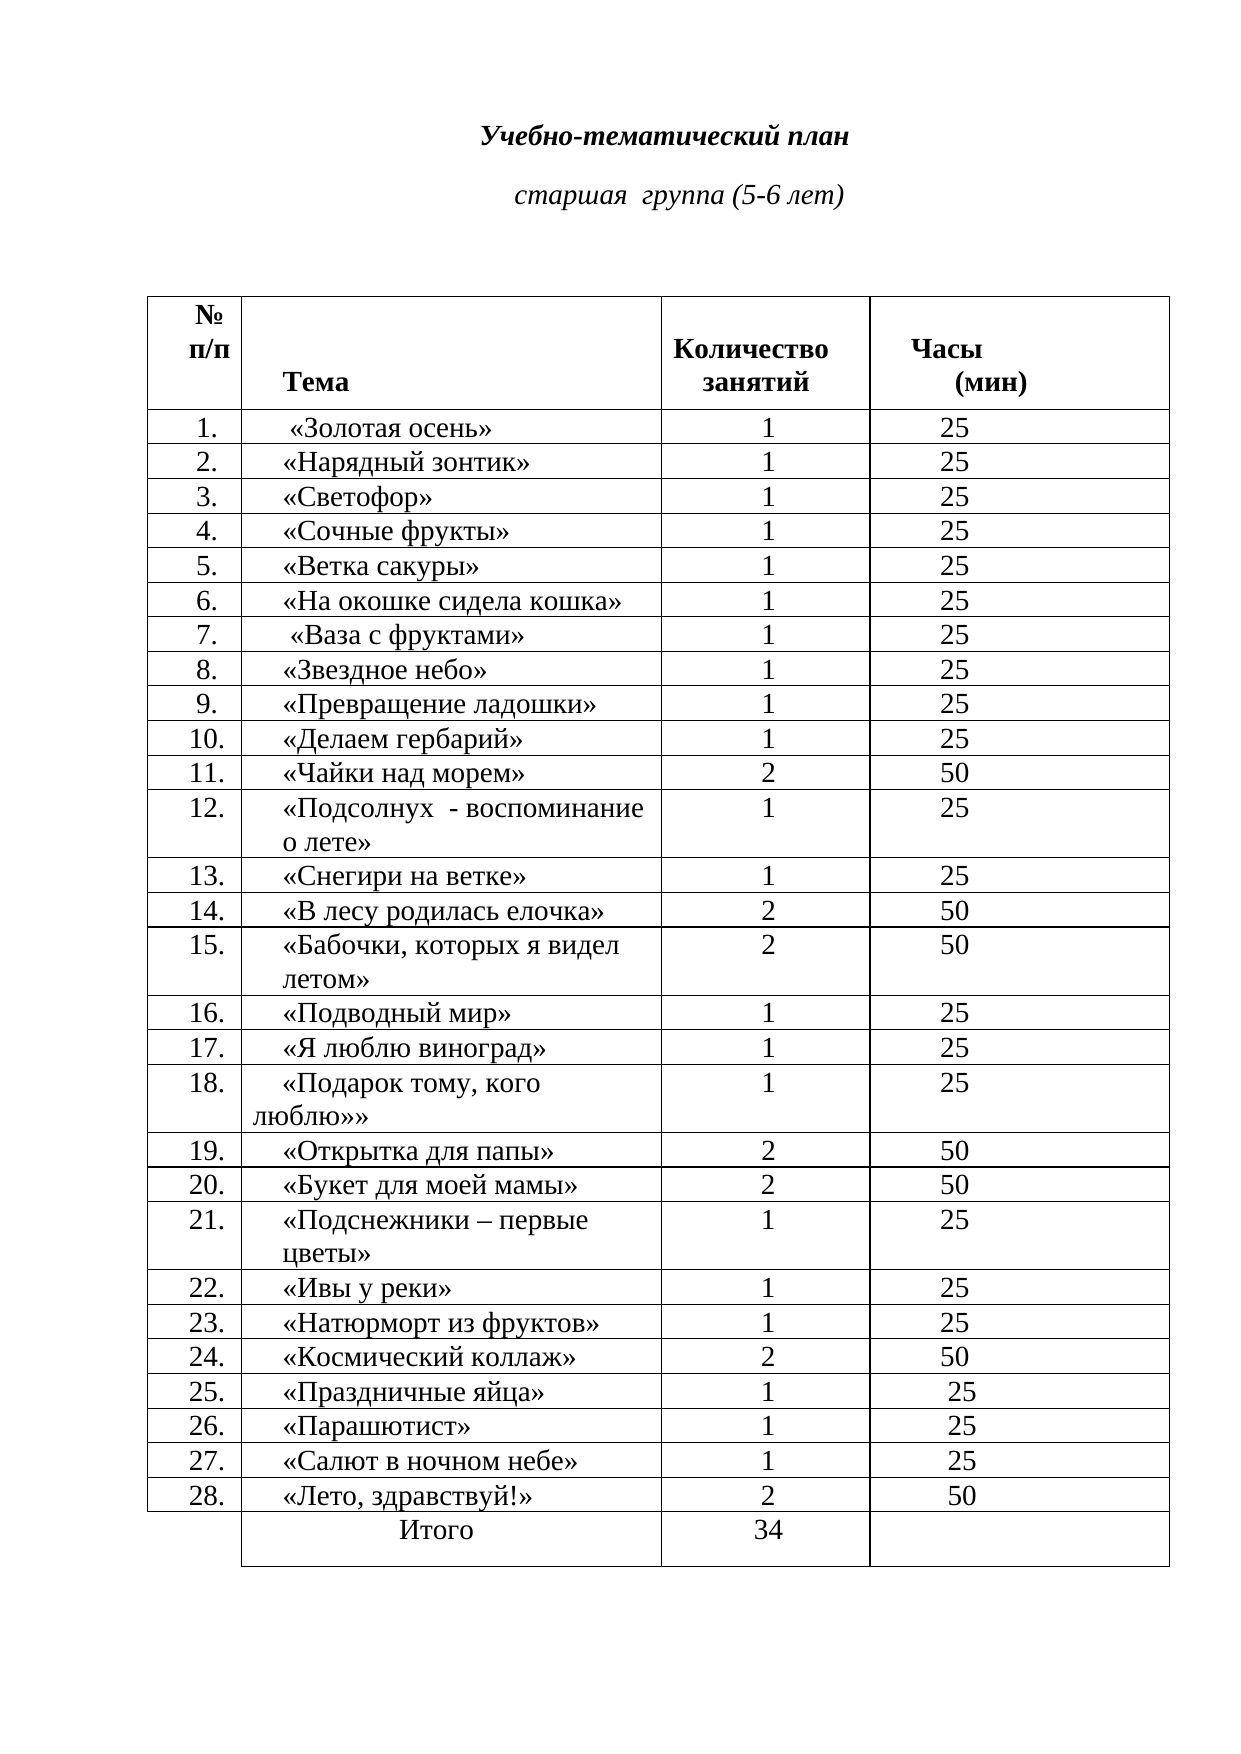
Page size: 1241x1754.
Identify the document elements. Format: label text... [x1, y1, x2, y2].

table_header Количество занятий [662, 297, 869, 409]
table_cell «Чайки над морем» [242, 756, 661, 789]
table_cell 1 [662, 686, 869, 720]
table_cell 25 [871, 514, 1169, 547]
table_cell 13. [148, 858, 241, 892]
table_cell 2 [662, 893, 869, 926]
table_cell 25 [871, 858, 1169, 892]
table_cell 1 [662, 1030, 869, 1064]
table_cell «Подсолнух - воспоминание о лете» [242, 790, 661, 857]
table_cell 8. [148, 652, 241, 685]
table_cell 25 [871, 444, 1169, 478]
table_cell 23. [148, 1305, 241, 1338]
table_cell «Сочные фрукты» [242, 514, 661, 547]
table_cell 25 [871, 1065, 1169, 1132]
table_cell 22. [148, 1270, 241, 1304]
table_cell «Открытка для папы» [242, 1133, 661, 1166]
table_cell 50 [871, 928, 1169, 994]
table_cell 1. [148, 410, 241, 443]
table_cell «Делаем гербарий» [242, 721, 661, 754]
table_cell 25 [871, 790, 1169, 857]
table_cell 25 [871, 996, 1169, 1029]
table_cell «Ветка сакуры» [242, 548, 661, 582]
table_cell 1 [662, 1065, 869, 1132]
table_cell 10. [148, 721, 241, 754]
table_cell «Ваза с фруктами» [242, 617, 661, 651]
table_cell 12. [148, 790, 241, 857]
table_cell 34 [662, 1512, 869, 1566]
table_cell 25 [871, 721, 1169, 754]
table_cell 50 [871, 893, 1169, 926]
table_cell 25 [871, 1270, 1169, 1304]
table_cell 50 [871, 1339, 1169, 1373]
table_cell «Подводный мир» [242, 996, 661, 1029]
table_cell «На окошке сидела кошка» [242, 583, 661, 616]
table_cell «Подарок тому, кого люблю»» [242, 1065, 661, 1132]
table_cell «Парашютист» [242, 1409, 661, 1442]
table_cell 3. [148, 479, 241, 512]
table_cell 25 [871, 1202, 1169, 1269]
text старшая группа (5-6 лет) [207, 177, 1152, 211]
table_cell 25 [871, 617, 1169, 651]
table_cell «Золотая осень» [242, 410, 661, 443]
table_cell 1 [662, 1443, 869, 1477]
table_cell 21. [148, 1202, 241, 1269]
table_cell 25 [871, 1030, 1169, 1064]
table_cell «Букет для моей мамы» [242, 1168, 661, 1201]
table_cell 14. [148, 893, 241, 926]
table_cell «Звездное небо» [242, 652, 661, 685]
table_cell 1 [662, 514, 869, 547]
table_cell 6. [148, 583, 241, 616]
table_cell 24. [148, 1339, 241, 1373]
table_cell 1 [662, 996, 869, 1029]
table_cell «Натюрморт из фруктов» [242, 1305, 661, 1338]
table_cell 25 [871, 1305, 1169, 1338]
table_cell 17. [148, 1030, 241, 1064]
table_cell «Салют в ночном небе» [242, 1443, 661, 1477]
table_cell 1 [662, 858, 869, 892]
table_cell 11. [148, 756, 241, 789]
table_cell 15. [148, 928, 241, 994]
table_cell 18. [148, 1065, 241, 1132]
table_cell 2. [148, 444, 241, 478]
table_cell 2 [662, 928, 869, 994]
table_cell 50 [871, 1133, 1169, 1166]
table_header № п/п [148, 297, 241, 409]
table_cell 25. [148, 1374, 241, 1407]
table_cell «Бабочки, которых я видел летом» [242, 928, 661, 994]
table_cell 26. [148, 1409, 241, 1442]
table_cell 25 [871, 410, 1169, 443]
table_cell 1 [662, 721, 869, 754]
table_cell 2 [662, 756, 869, 789]
table_cell 25 [871, 652, 1169, 685]
table_cell «В лесу родилась елочка» [242, 893, 661, 926]
table_cell 1 [662, 617, 869, 651]
table_cell 1 [662, 790, 869, 857]
table_cell «Ивы у реки» [242, 1270, 661, 1304]
table_cell «Я люблю виноград» [242, 1030, 661, 1064]
table_cell 25 [871, 583, 1169, 616]
table_cell Итого [242, 1512, 661, 1566]
table_cell 1 [662, 583, 869, 616]
table_cell 7. [148, 617, 241, 651]
table_cell 2 [662, 1133, 869, 1166]
table_cell 2 [662, 1478, 869, 1511]
table_cell 25 [871, 548, 1169, 582]
table_cell «Светофор» [242, 479, 661, 512]
table_cell [871, 1512, 1169, 1566]
table_cell 9. [148, 686, 241, 720]
table_cell 1 [662, 548, 869, 582]
table_cell 1 [662, 479, 869, 512]
table_cell «Подснежники – первые цветы» [242, 1202, 661, 1269]
table_cell «Нарядный зонтик» [242, 444, 661, 478]
table_cell 25 [871, 686, 1169, 720]
table_cell 25 [871, 1374, 1169, 1407]
table_cell 4. [148, 514, 241, 547]
table_cell 50 [871, 1478, 1169, 1511]
table_cell 50 [871, 1168, 1169, 1201]
table_cell 25 [871, 1409, 1169, 1442]
text Учебно-тематический план [177, 118, 1152, 152]
table_cell 27. [148, 1443, 241, 1477]
table_cell 1 [662, 1374, 869, 1407]
table_cell «Превращение ладошки» [242, 686, 661, 720]
table_cell 28. [148, 1478, 241, 1511]
table_cell «Снегири на ветке» [242, 858, 661, 892]
table_cell 1 [662, 1305, 869, 1338]
table_cell 1 [662, 1202, 869, 1269]
table_cell 2 [662, 1339, 869, 1373]
table_cell «Космический коллаж» [242, 1339, 661, 1373]
table_cell 1 [662, 444, 869, 478]
table_cell 25 [871, 479, 1169, 512]
table_cell 1 [662, 410, 869, 443]
table_cell 1 [662, 652, 869, 685]
table_header Тема [242, 297, 661, 409]
table_cell 25 [871, 1443, 1169, 1477]
table_cell 5. [148, 548, 241, 582]
table_cell 20. [148, 1168, 241, 1201]
table_cell 16. [148, 996, 241, 1029]
table_cell «Лето, здравствуй!» [242, 1478, 661, 1511]
table_cell 1 [662, 1270, 869, 1304]
table_cell 50 [871, 756, 1169, 789]
table_cell 19. [148, 1133, 241, 1166]
table_cell 2 [662, 1168, 869, 1201]
table_cell «Праздничные яйца» [242, 1374, 661, 1407]
table_header Часы (мин) [871, 297, 1169, 409]
table_cell 1 [662, 1409, 869, 1442]
